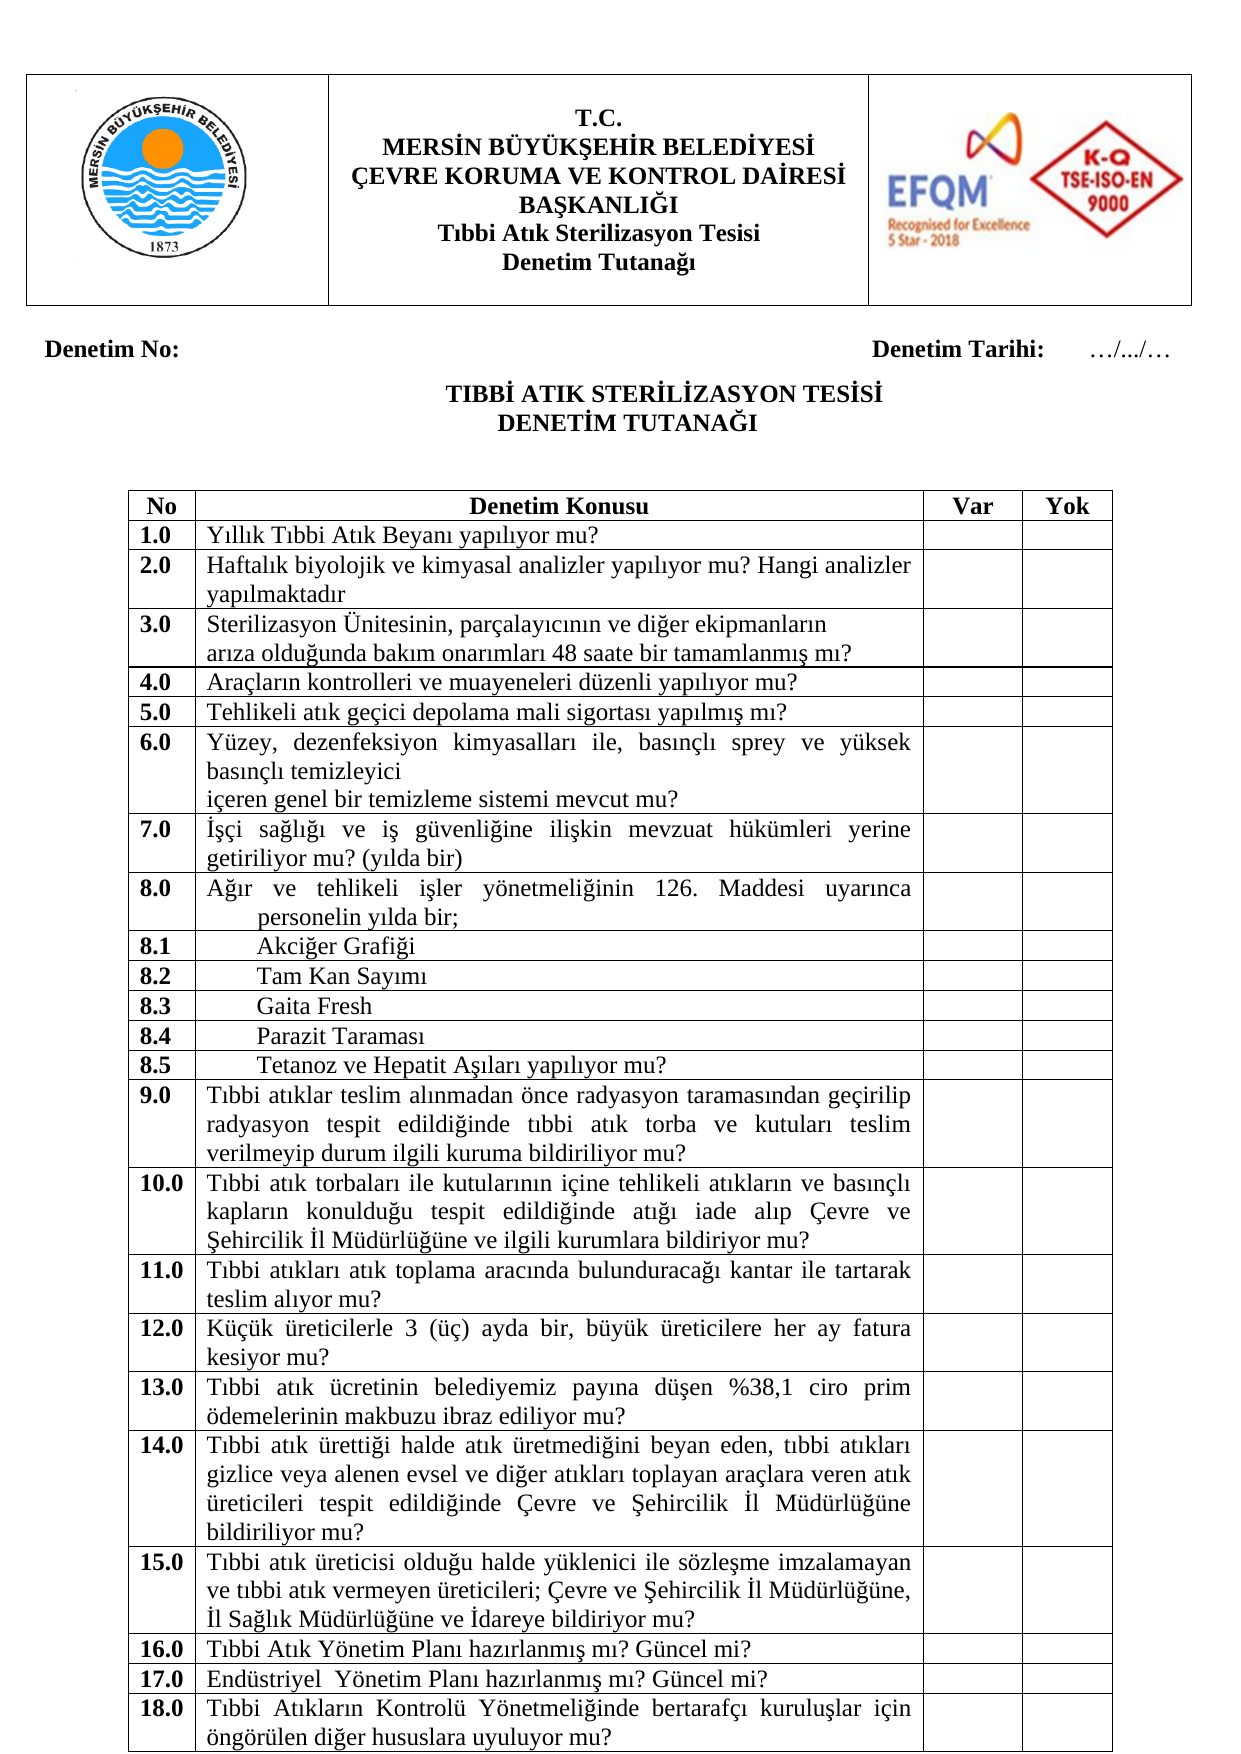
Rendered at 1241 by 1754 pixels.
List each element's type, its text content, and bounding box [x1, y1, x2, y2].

table_cell 10.0 [129, 1168, 195, 1254]
table_cell 15.0 [129, 1547, 195, 1633]
table_cell [1023, 991, 1112, 1020]
table_cell [1023, 668, 1112, 696]
table_cell Tıbbi Atıkların Kontrolü Yönetmeliğinde bertarafçı kuruluşlar için öngörülen diğer hususlara uyuluyor mu? [196, 1694, 923, 1751]
table_cell İşçi sağlığı ve iş güvenliğine ilişkin mevzuat hükümleri yerine getiriliyor mu? (yılda bir) [196, 814, 923, 872]
table_cell Tıbbi atıklar teslim alınmadan önce radyasyon taramasından geçirilip radyasyon tespit edildiğinde tıbbi atık torba ve kutuları teslim verilmeyip durum ilgili kuruma bildiriliyor mu? [196, 1080, 923, 1167]
table_cell 17.0 [129, 1664, 195, 1692]
table_cell Tıbbi atıkları atık toplama aracında bulunduracağı kantar ile tartarak teslim alıyor mu? [196, 1255, 923, 1312]
table_cell [924, 1168, 1022, 1254]
table_cell 9.0 [129, 1080, 195, 1167]
table_cell 13.0 [129, 1372, 195, 1429]
table_cell 8.5 [129, 1051, 195, 1079]
table_cell Tıbbi atık torbaları ile kutularının içine tehlikeli atıkların ve basınçlı kapların konulduğu tespit edildiğinde atığı iade alıp Çevre ve Şehircilik İl Müdürlüğüne ve ilgili kurumlara bildiriyor mu? [196, 1168, 923, 1254]
table_cell Tıbbi Atık Yönetim Planı hazırlanmış mı? Güncel mi? [196, 1634, 923, 1663]
table_cell [924, 1664, 1022, 1692]
table_cell Tetanoz ve Hepatit Aşıları yapılıyor mu? [196, 1051, 923, 1079]
table_cell 14.0 [129, 1431, 195, 1546]
table_cell [1023, 1431, 1112, 1546]
table_cell [1023, 1694, 1112, 1751]
table_cell [1023, 697, 1112, 726]
table_cell Haftalık biyolojik ve kimyasal analizler yapılıyor mu? Hangi analizler yapılmaktadır [196, 550, 923, 608]
table_cell Yüzey, dezenfeksiyon kimyasalları ile, basınçlı sprey ve yüksek basınçlı temizleyici içeren genel bir temizleme sistemi mevcut mu? [196, 727, 923, 813]
table_cell [1023, 1080, 1112, 1167]
table_cell 8.0 [129, 873, 195, 930]
table_cell [1023, 931, 1112, 960]
table_cell Araçların kontrolleri ve muayeneleri düzenli yapılıyor mu? [196, 668, 923, 696]
table_cell [1023, 814, 1112, 872]
table_cell [924, 1372, 1022, 1429]
table_cell 12.0 [129, 1314, 195, 1371]
table_cell [924, 1314, 1022, 1371]
table_cell Tıbbi atık üreticisi olduğu halde yüklenici ile sözleşme imzalamayan ve tıbbi atık vermeyen üreticileri; Çevre ve Şehircilik İl Müdürlüğüne, İl Sağlık Müdürlüğüne ve İdareye bildiriyor mu? [196, 1547, 923, 1633]
table_cell 7.0 [129, 814, 195, 872]
table_cell 5.0 [129, 697, 195, 726]
table_cell 8.4 [129, 1021, 195, 1049]
table_cell [924, 1694, 1022, 1751]
table_cell [1023, 1021, 1112, 1049]
table_cell [924, 668, 1022, 696]
table_cell [1023, 1547, 1112, 1633]
table_cell Parazit Taraması [196, 1021, 923, 1049]
table_cell [924, 1547, 1022, 1633]
table_cell Tehlikeli atık geçici depolama mali sigortası yapılmış mı? [196, 697, 923, 726]
table_cell [1023, 727, 1112, 813]
picture [884, 112, 1185, 249]
table_cell 8.3 [129, 991, 195, 1020]
table_cell 4.0 [129, 668, 195, 696]
table_cell 3.0 [129, 609, 195, 666]
table_cell 16.0 [129, 1634, 195, 1663]
table_cell [924, 931, 1022, 960]
table_cell 8.1 [129, 931, 195, 960]
table_cell [1023, 961, 1112, 990]
table_cell [924, 961, 1022, 990]
table_cell 11.0 [129, 1255, 195, 1312]
text TIBBİ ATIK STERİLİZASYON TESİSİ DENETİM TUTANAĞI [44, 379, 1211, 437]
table_cell Akciğer Grafiği [196, 931, 923, 960]
table_cell 8.2 [129, 961, 195, 990]
table_header Var [924, 491, 1022, 519]
table_cell 6.0 [129, 727, 195, 813]
table_header Denetim Konusu [196, 491, 923, 519]
table_cell [924, 609, 1022, 666]
table_cell Ağır ve tehlikeli işler yönetmeliğinin 126. Maddesi uyarınca personelin yılda bir; [196, 873, 923, 930]
table_cell Gaita Fresh [196, 991, 923, 1020]
table_cell [924, 991, 1022, 1020]
table_cell [1023, 1168, 1112, 1254]
picture [75, 90, 249, 263]
table_cell [924, 873, 1022, 930]
table_header Yok [1023, 491, 1112, 519]
table_cell [1023, 1255, 1112, 1312]
text Denetim No: Denetim Tarihi: …/.../… [44, 334, 1211, 363]
table_cell [1023, 1314, 1112, 1371]
table_cell [924, 1051, 1022, 1079]
table_cell [924, 1255, 1022, 1312]
table_cell Küçük üreticilerle 3 (üç) ayda bir, büyük üreticilere her ay fatura kesiyor mu? [196, 1314, 923, 1371]
table_cell [1023, 521, 1112, 549]
table_cell [1023, 1051, 1112, 1079]
table_cell 2.0 [129, 550, 195, 608]
table_cell [924, 814, 1022, 872]
table_cell Tıbbi atık ürettiği halde atık üretmediğini beyan eden, tıbbi atıkları gizlice veya alenen evsel ve diğer atıkları toplayan araçlara veren atık üreticileri tespit edildiğinde Çevre ve Şehircilik İl Müdürlüğüne bildiriliyor mu? [196, 1431, 923, 1546]
table_cell Endüstriyel Yönetim Planı hazırlanmış mı? Güncel mi? [196, 1664, 923, 1692]
table_cell [1023, 550, 1112, 608]
table_cell Tam Kan Sayımı [196, 961, 923, 990]
table_cell [1023, 609, 1112, 666]
table_cell [924, 550, 1022, 608]
table_cell [924, 521, 1022, 549]
table_cell [924, 1021, 1022, 1049]
table_cell [1023, 873, 1112, 930]
table_cell Yıllık Tıbbi Atık Beyanı yapılıyor mu? [196, 521, 923, 549]
table_cell [1023, 1372, 1112, 1429]
table_cell 18.0 [129, 1694, 195, 1751]
table_cell [924, 1634, 1022, 1663]
table_cell [924, 697, 1022, 726]
table_header No [129, 491, 195, 519]
table_cell [1023, 1634, 1112, 1663]
table_cell [924, 1431, 1022, 1546]
table_cell Sterilizasyon Ünitesinin, parçalayıcının ve diğer ekipmanların arıza olduğunda bakım onarımları 48 saate bir tamamlanmış mı? [196, 609, 923, 666]
table_cell [924, 727, 1022, 813]
table_cell Tıbbi atık ücretinin belediyemiz payına düşen %38,1 ciro prim ödemelerinin makbuzu ibraz ediliyor mu? [196, 1372, 923, 1429]
table_cell [924, 1080, 1022, 1167]
table_cell [1023, 1664, 1112, 1692]
table_cell 1.0 [129, 521, 195, 549]
